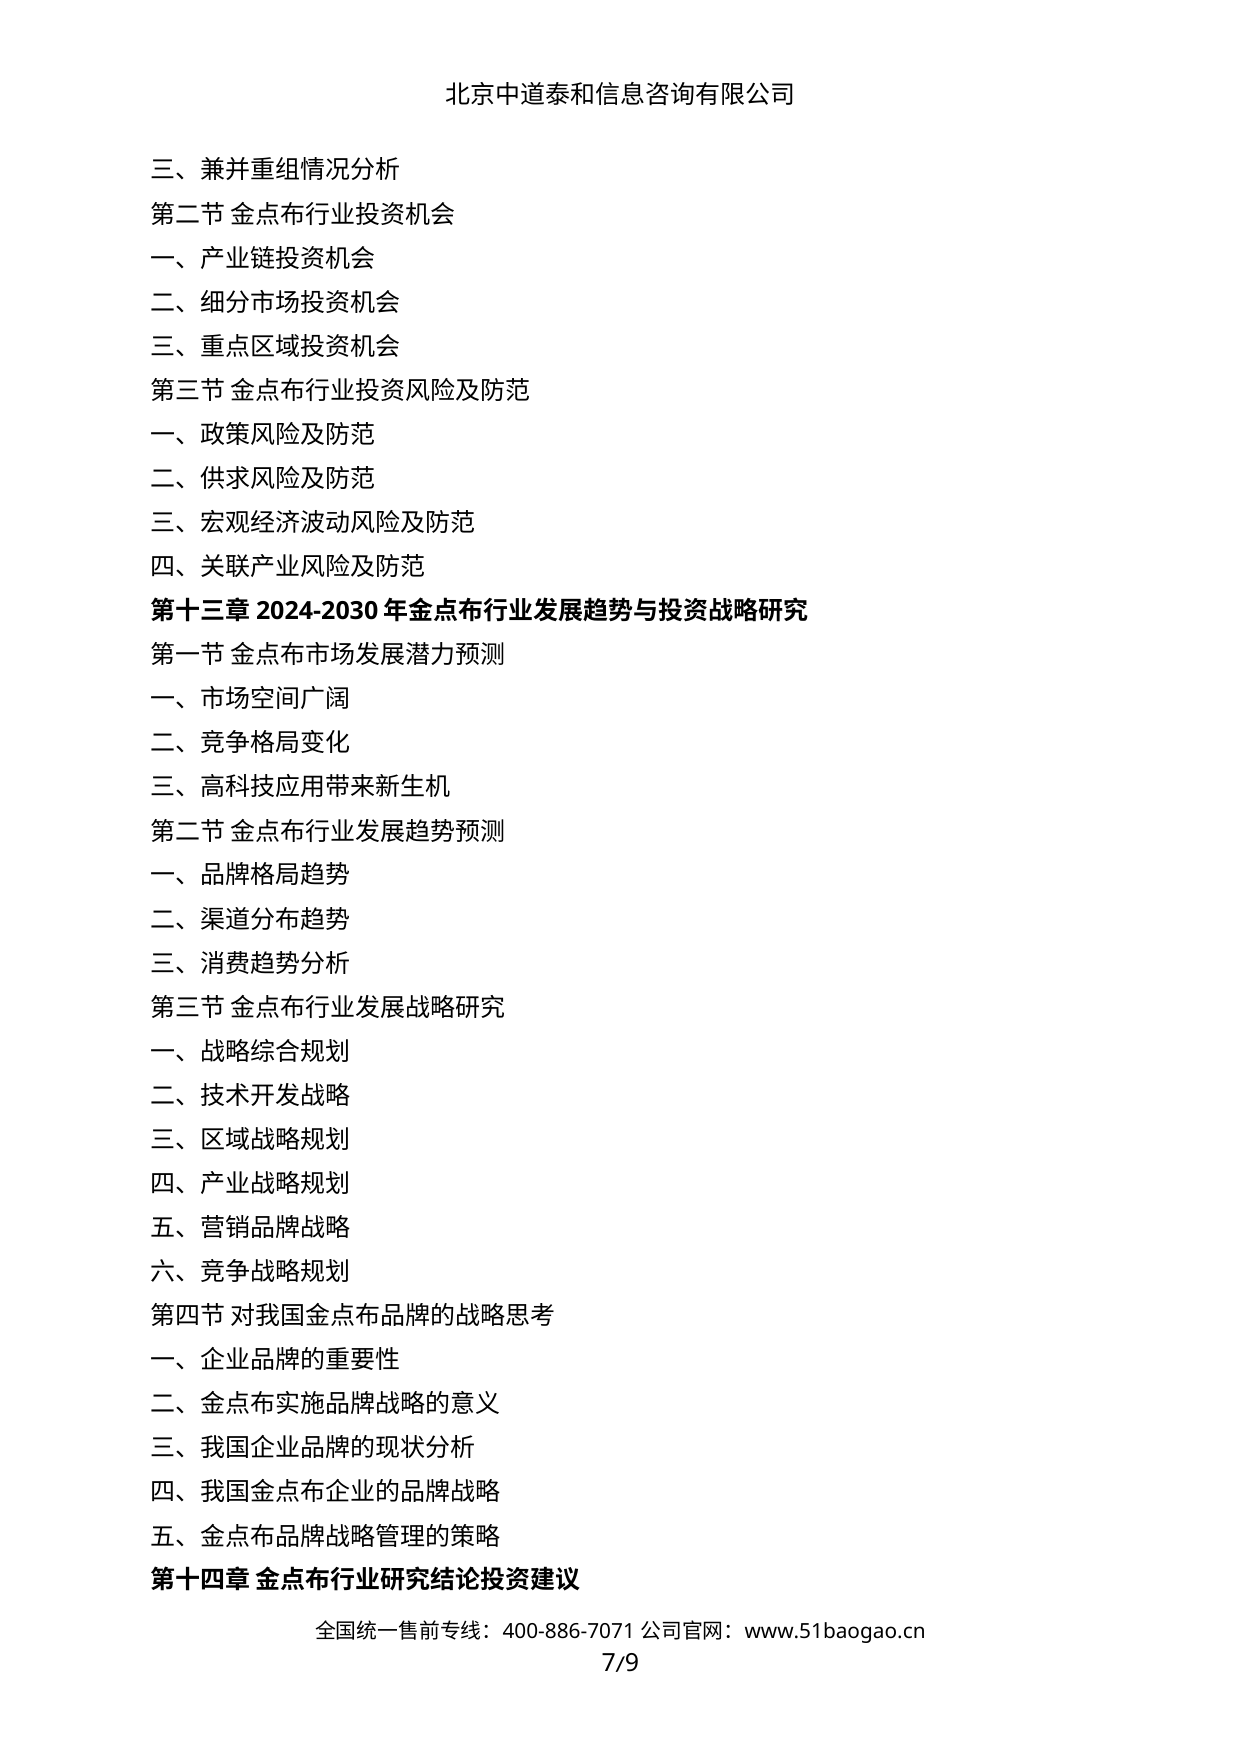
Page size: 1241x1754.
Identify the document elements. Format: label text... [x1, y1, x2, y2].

text 二、细分市场投资机会 [150, 282, 1090, 318]
text 三、重点区域投资机会 [150, 326, 1090, 362]
text 第十三章 2024-2030年金点布行业发展趋势与投资战略研究 [150, 591, 1090, 627]
text 第二节 金点布行业投资机会 [150, 194, 1090, 230]
text 二、竞争格局变化 [150, 723, 1090, 759]
text 三、消费趋势分析 [150, 943, 1090, 979]
text 第三节 金点布行业投资风险及防范 [150, 370, 1090, 407]
text 一、政策风险及防范 [150, 414, 1090, 451]
text 三、区域战略规划 [150, 1119, 1090, 1156]
text 四、关联产业风险及防范 [150, 547, 1090, 583]
text 五、金点布品牌战略管理的策略 [150, 1516, 1090, 1552]
text 四、产业战略规划 [150, 1163, 1090, 1200]
text 六、竞争战略规划 [150, 1252, 1090, 1288]
text 三、宏观经济波动风险及防范 [150, 502, 1090, 539]
text 一、市场空间广阔 [150, 679, 1090, 715]
text 五、营销品牌战略 [150, 1207, 1090, 1244]
text 三、兼并重组情况分析 [150, 150, 1090, 186]
text 第一节 金点布市场发展潜力预测 [150, 635, 1090, 671]
text 第四节 对我国金点布品牌的战略思考 [150, 1296, 1090, 1332]
text 二、供求风险及防范 [150, 458, 1090, 495]
text 第十四章 金点布行业研究结论投资建议 [150, 1560, 1090, 1596]
text 一、战略综合规划 [150, 1031, 1090, 1067]
text 二、渠道分布趋势 [150, 899, 1090, 935]
text 三、高科技应用带来新生机 [150, 767, 1090, 803]
text 一、产业链投资机会 [150, 238, 1090, 274]
text 二、金点布实施品牌战略的意义 [150, 1384, 1090, 1420]
text 第三节 金点布行业发展战略研究 [150, 987, 1090, 1023]
text 四、我国金点布企业的品牌战略 [150, 1472, 1090, 1508]
text 二、技术开发战略 [150, 1075, 1090, 1112]
text 第二节 金点布行业发展趋势预测 [150, 811, 1090, 847]
text 三、我国企业品牌的现状分析 [150, 1428, 1090, 1464]
text 一、企业品牌的重要性 [150, 1340, 1090, 1376]
text 一、品牌格局趋势 [150, 855, 1090, 891]
